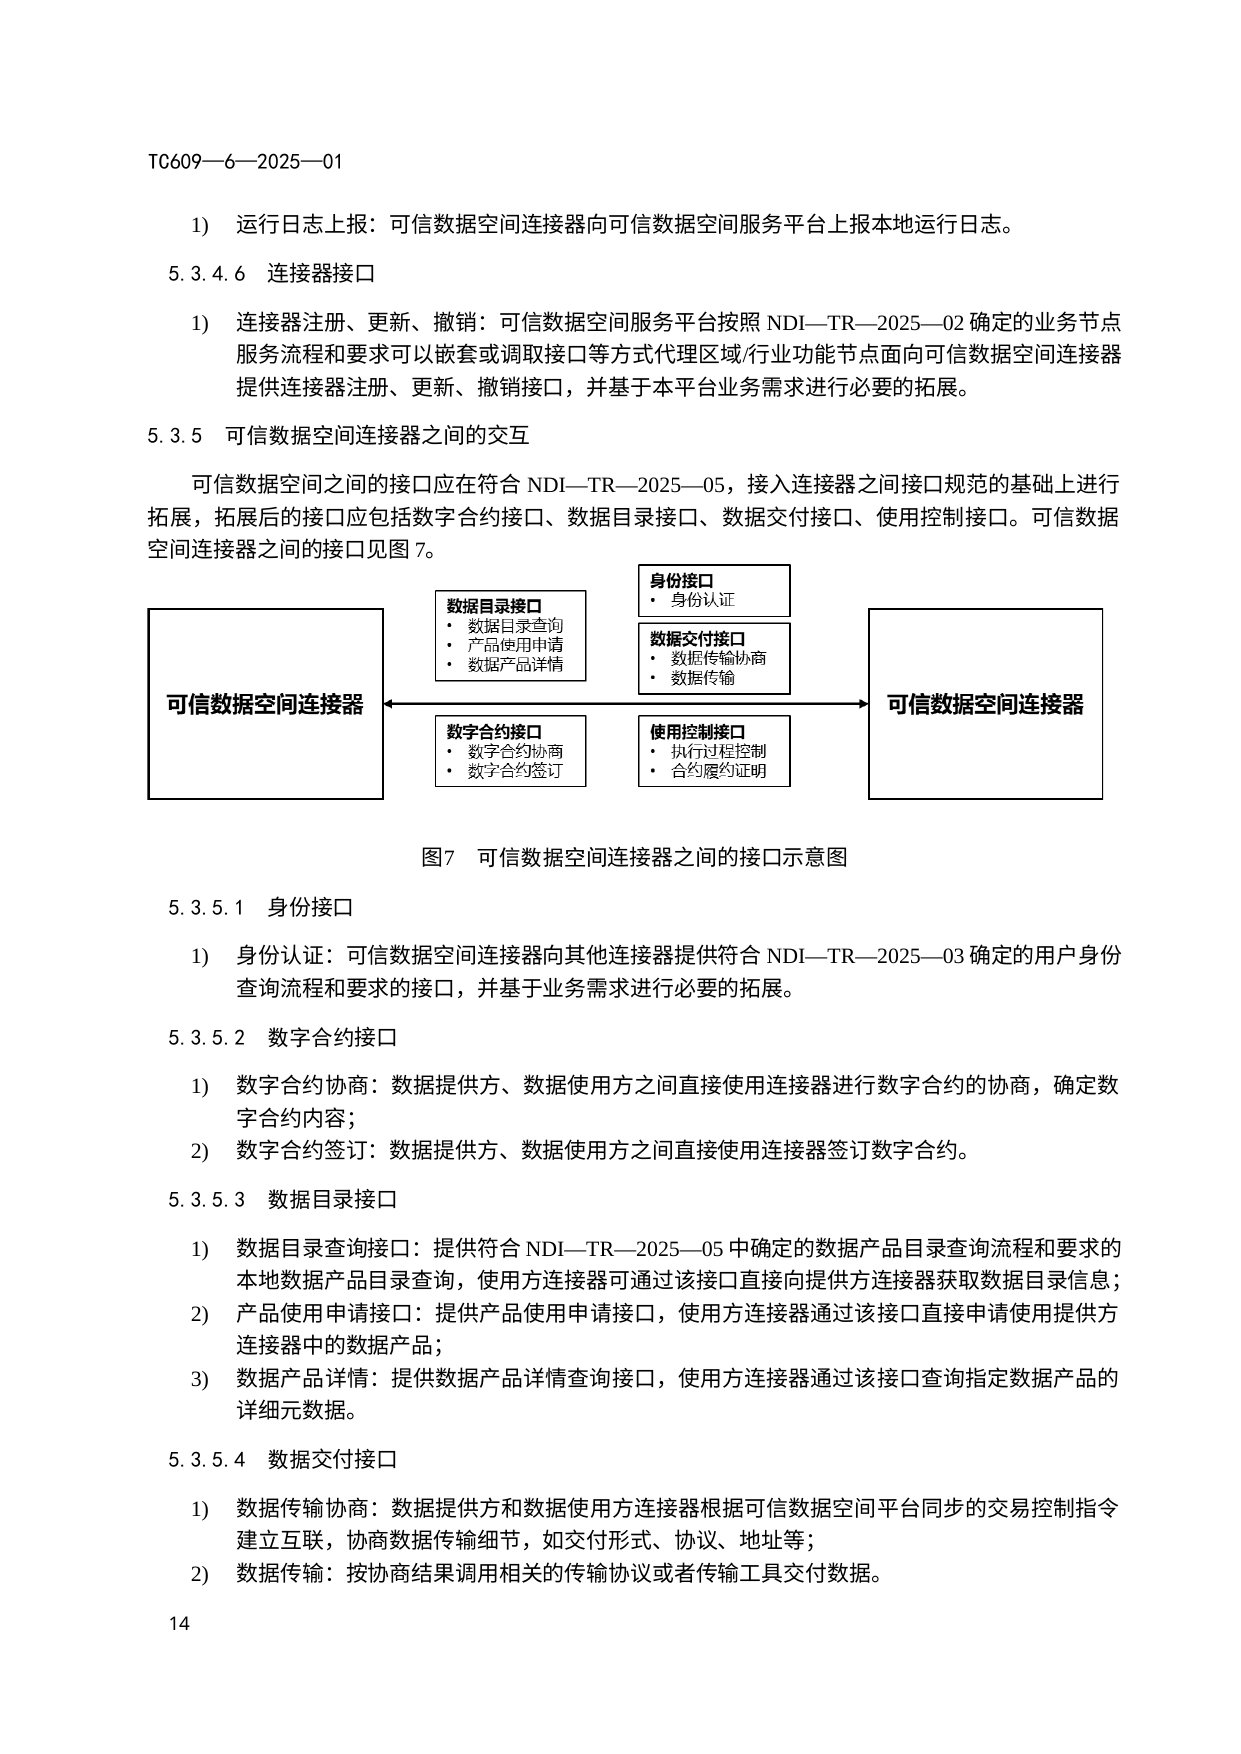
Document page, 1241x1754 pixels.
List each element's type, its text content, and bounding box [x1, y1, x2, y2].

list 数字合约签订：数据提供方、数据使用方之间直接使用连接器签订数字合约。 [191, 1133, 1122, 1166]
list 运行日志上报：可信数据空间连接器向可信数据空间服务平台上报本地运行日志。 [191, 207, 1122, 239]
text 数据目录接口 [148, 1182, 1122, 1214]
text 身份接口 [148, 889, 1122, 922]
list 数据目录查询接口：提供符合NDI—TR—2025—05中确定的数据产品目录查询流程和要求的本地数据产品目录查询，使用方连接器可通过该接口直接向提供方连接器获取数据目录信息； [191, 1231, 1122, 1296]
list 数据产品详情：提供数据产品详情查询接口，使用方连接器通过该接口查询指定数据产品的详细元数据。 [191, 1361, 1122, 1426]
text 数字合约接口 [148, 1019, 1122, 1052]
list 数据传输：按协商结果调用相关的传输协议或者传输工具交付数据。 [191, 1556, 1122, 1588]
text 可信数据空间之间的接口应在符合NDI—TR—2025—05，接入连接器之间接口规范的基础上进行拓展，拓展后的接口应包括数字合约接口、数据目录接口、数据交付接口、使用控制接口。可信数据空间连接器之间的接口见图7。 [148, 467, 1122, 564]
list 数字合约协商：数据提供方、数据使用方之间直接使用连接器进行数字合约的协商，确定数字合约内容； [191, 1068, 1122, 1133]
text 连接器接口 [148, 256, 1122, 288]
list 身份认证：可信数据空间连接器向其他连接器提供符合NDI—TR—2025—03确定的用户身份查询流程和要求的接口，并基于业务需求进行必要的拓展。 [191, 938, 1122, 1003]
picture [147, 564, 1104, 800]
list 数据传输协商：数据提供方和数据使用方连接器根据可信数据空间平台同步的交易控制指令建立互联，协商数据传输细节，如交付形式、协议、地址等； [191, 1491, 1122, 1556]
text 数据交付接口 [148, 1442, 1122, 1474]
text 可信数据空间连接器之间的交互 [148, 418, 1122, 451]
list 可信数据空间连接器之间的接口示意图 [148, 841, 1122, 873]
list 连接器注册、更新、撤销：可信数据空间服务平台按照NDI—TR—2025—02确定的业务节点服务流程和要求可以嵌套或调取接口等方式代理区域/行业功能节点面向可信数据空间连接器提供连接器注册、更新、撤销接口，并基于本平台业务需求进行必要的拓展。 [191, 304, 1122, 402]
list 产品使用申请接口：提供产品使用申请接口，使用方连接器通过该接口直接申请使用提供方连接器中的数据产品； [191, 1296, 1122, 1361]
